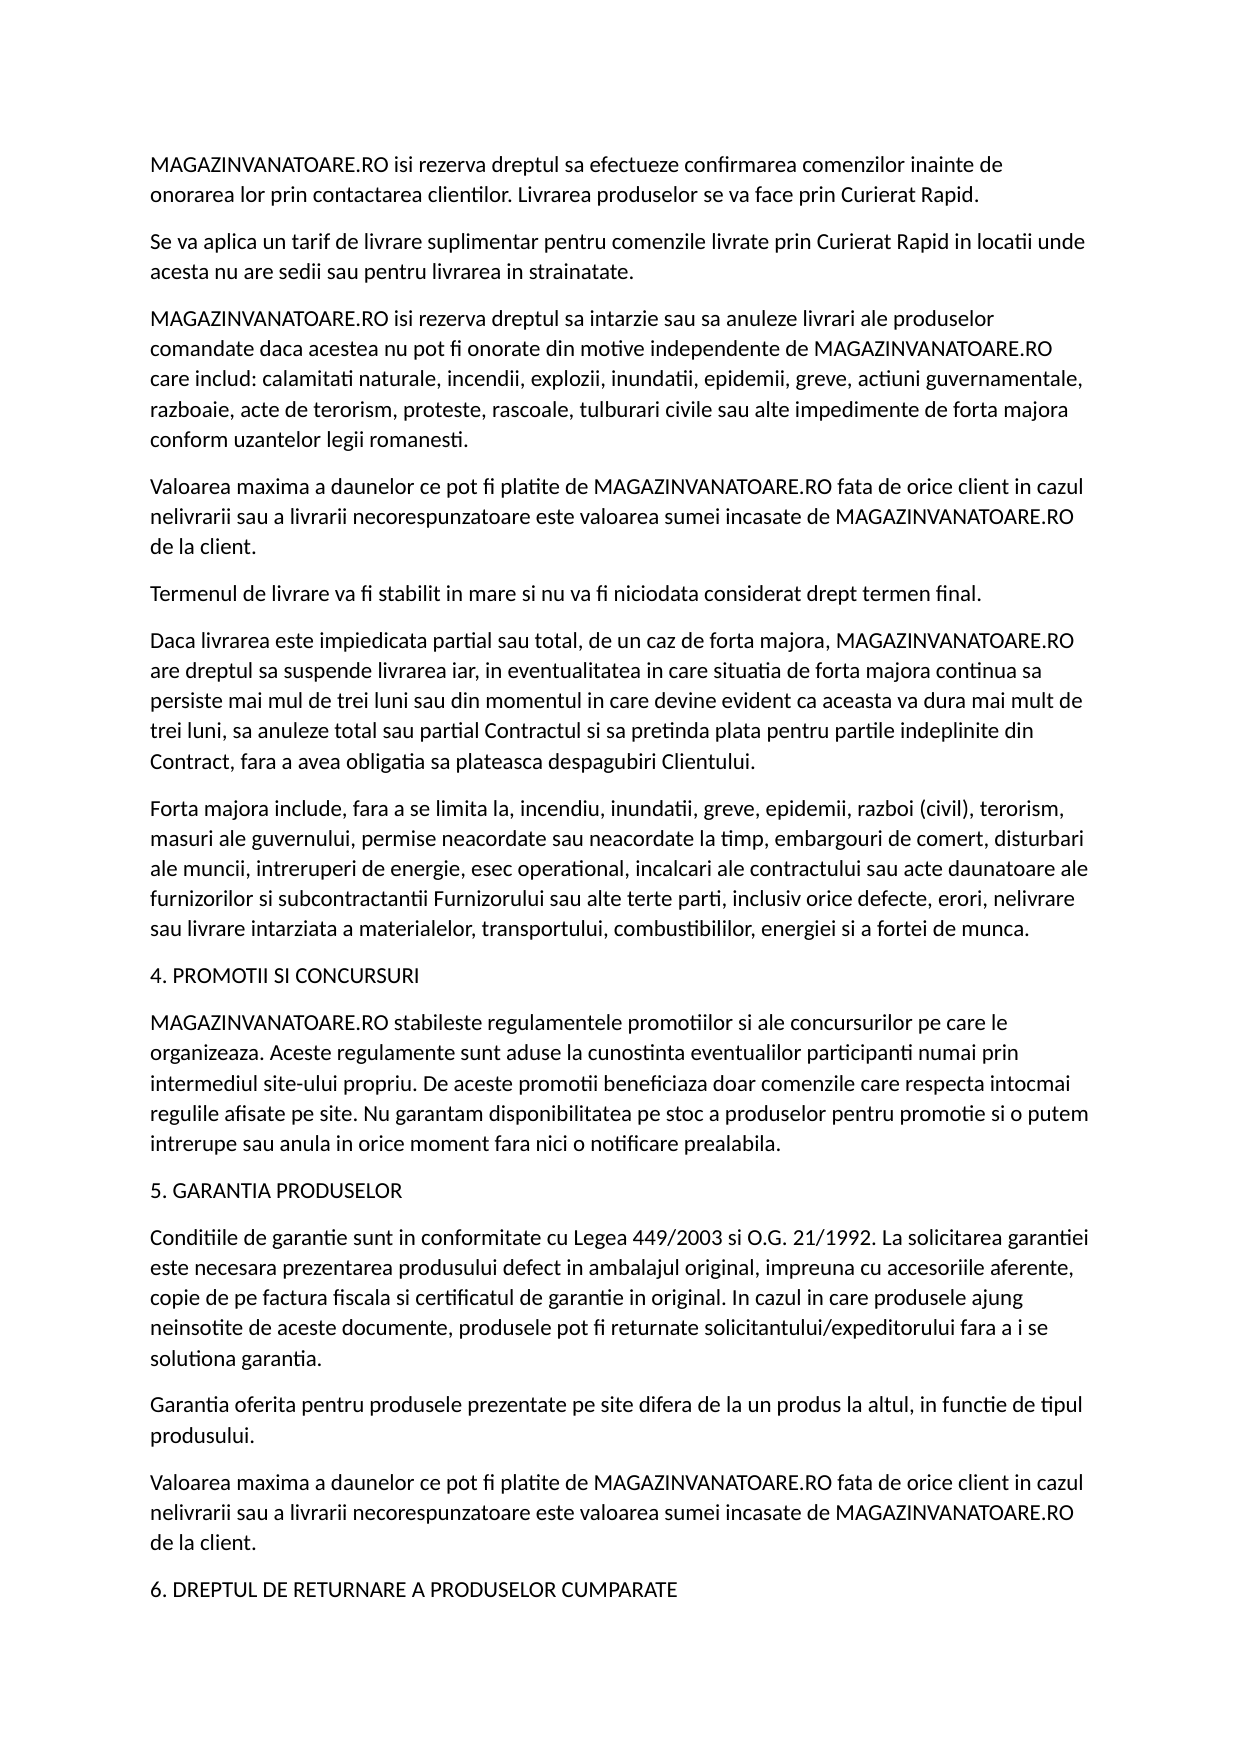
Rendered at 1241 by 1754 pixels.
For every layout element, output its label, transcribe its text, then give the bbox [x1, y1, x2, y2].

text 4. PROMOTII SI CONCURSURI [150, 961, 1090, 989]
text MAGAZINVANATOARE.RO isi rezerva dreptul sa intarzie sau sa anuleze livrari ale produselor comandate daca acestea nu pot fi onorate din motive independente de MAGAZINVANATOARE.RO care includ: calamitati naturale, incendii, explozii, inundatii, epidemii, greve, actiuni guvernamentale, razboaie, acte de terorism, proteste, rascoale, tulburari civile sau alte impedimente de forta majora conform uzantelor legii romanesti. [150, 304, 1090, 453]
text MAGAZINVANATOARE.RO isi rezerva dreptul sa efectueze confirmarea comenzilor inainte de onorarea lor prin contactarea clientilor. Livrarea produselor se va face prin Curierat Rapid. [150, 150, 1090, 208]
text Conditiile de garantie sunt in conformitate cu Legea 449/2003 si O.G. 21/1992. La solicitarea garantiei este necesara prezentarea produsului defect in ambalajul original, impreuna cu accesoriile aferente, copie de pe factura fiscala si certificatul de garantie in original. In cazul in care produsele ajung neinsotite de aceste documente, produsele pot fi returnate solicitantului/expeditorului fara a i se solutiona garantia. [150, 1223, 1090, 1372]
text 6. DREPTUL DE RETURNARE A PRODUSELOR CUMPARATE [150, 1575, 1090, 1603]
text MAGAZINVANATOARE.RO stabileste regulamentele promotiilor si ale concursurilor pe care le organizeaza. Aceste regulamente sunt aduse la cunostinta eventualilor participanti numai prin intermediul site-ului propriu. De aceste promotii beneficiaza doar comenzile care respecta intocmai regulile afisate pe site. Nu garantam disponibilitatea pe stoc a produselor pentru promotie si o putem intrerupe sau anula in orice moment fara nici o notificare prealabila. [150, 1008, 1090, 1157]
text Valoarea maxima a daunelor ce pot fi platite de MAGAZINVANATOARE.RO fata de orice client in cazul nelivrarii sau a livrarii necorespunzatoare este valoarea sumei incasate de MAGAZINVANATOARE.RO de la client. [150, 1468, 1090, 1556]
text Valoarea maxima a daunelor ce pot fi platite de MAGAZINVANATOARE.RO fata de orice client in cazul nelivrarii sau a livrarii necorespunzatoare este valoarea sumei incasate de MAGAZINVANATOARE.RO de la client. [150, 472, 1090, 560]
text Forta majora include, fara a se limita la, incendiu, inundatii, greve, epidemii, razboi (civil), terorism, masuri ale guvernului, permise neacordate sau neacordate la timp, embargouri de comert, disturbari ale muncii, intreruperi de energie, esec operational, incalcari ale contractului sau acte daunatoare ale furnizorilor si subcontractantii Furnizorului sau alte terte parti, inclusiv orice defecte, erori, nelivrare sau livrare intarziata a materialelor, transportului, combustibililor, energiei si a fortei de munca. [150, 794, 1090, 943]
text 5. GARANTIA PRODUSELOR [150, 1176, 1090, 1204]
text Termenul de livrare va fi stabilit in mare si nu va fi niciodata considerat drept termen final. [150, 579, 1090, 607]
text Se va aplica un tarif de livrare suplimentar pentru comenzile livrate prin Curierat Rapid in locatii unde acesta nu are sedii sau pentru livrarea in strainatate. [150, 227, 1090, 285]
text Garantia oferita pentru produsele prezentate pe site difera de la un produs la altul, in functie de tipul produsului. [150, 1391, 1090, 1449]
text Daca livrarea este impiedicata partial sau total, de un caz de forta majora, MAGAZINVANATOARE.RO are dreptul sa suspende livrarea iar, in eventualitatea in care situatia de forta majora continua sa persiste mai mul de trei luni sau din momentul in care devine evident ca aceasta va dura mai mult de trei luni, sa anuleze total sau partial Contractul si sa pretinda plata pentru partile indeplinite din Contract, fara a avea obligatia sa plateasca despagubiri Clientului. [150, 626, 1090, 775]
